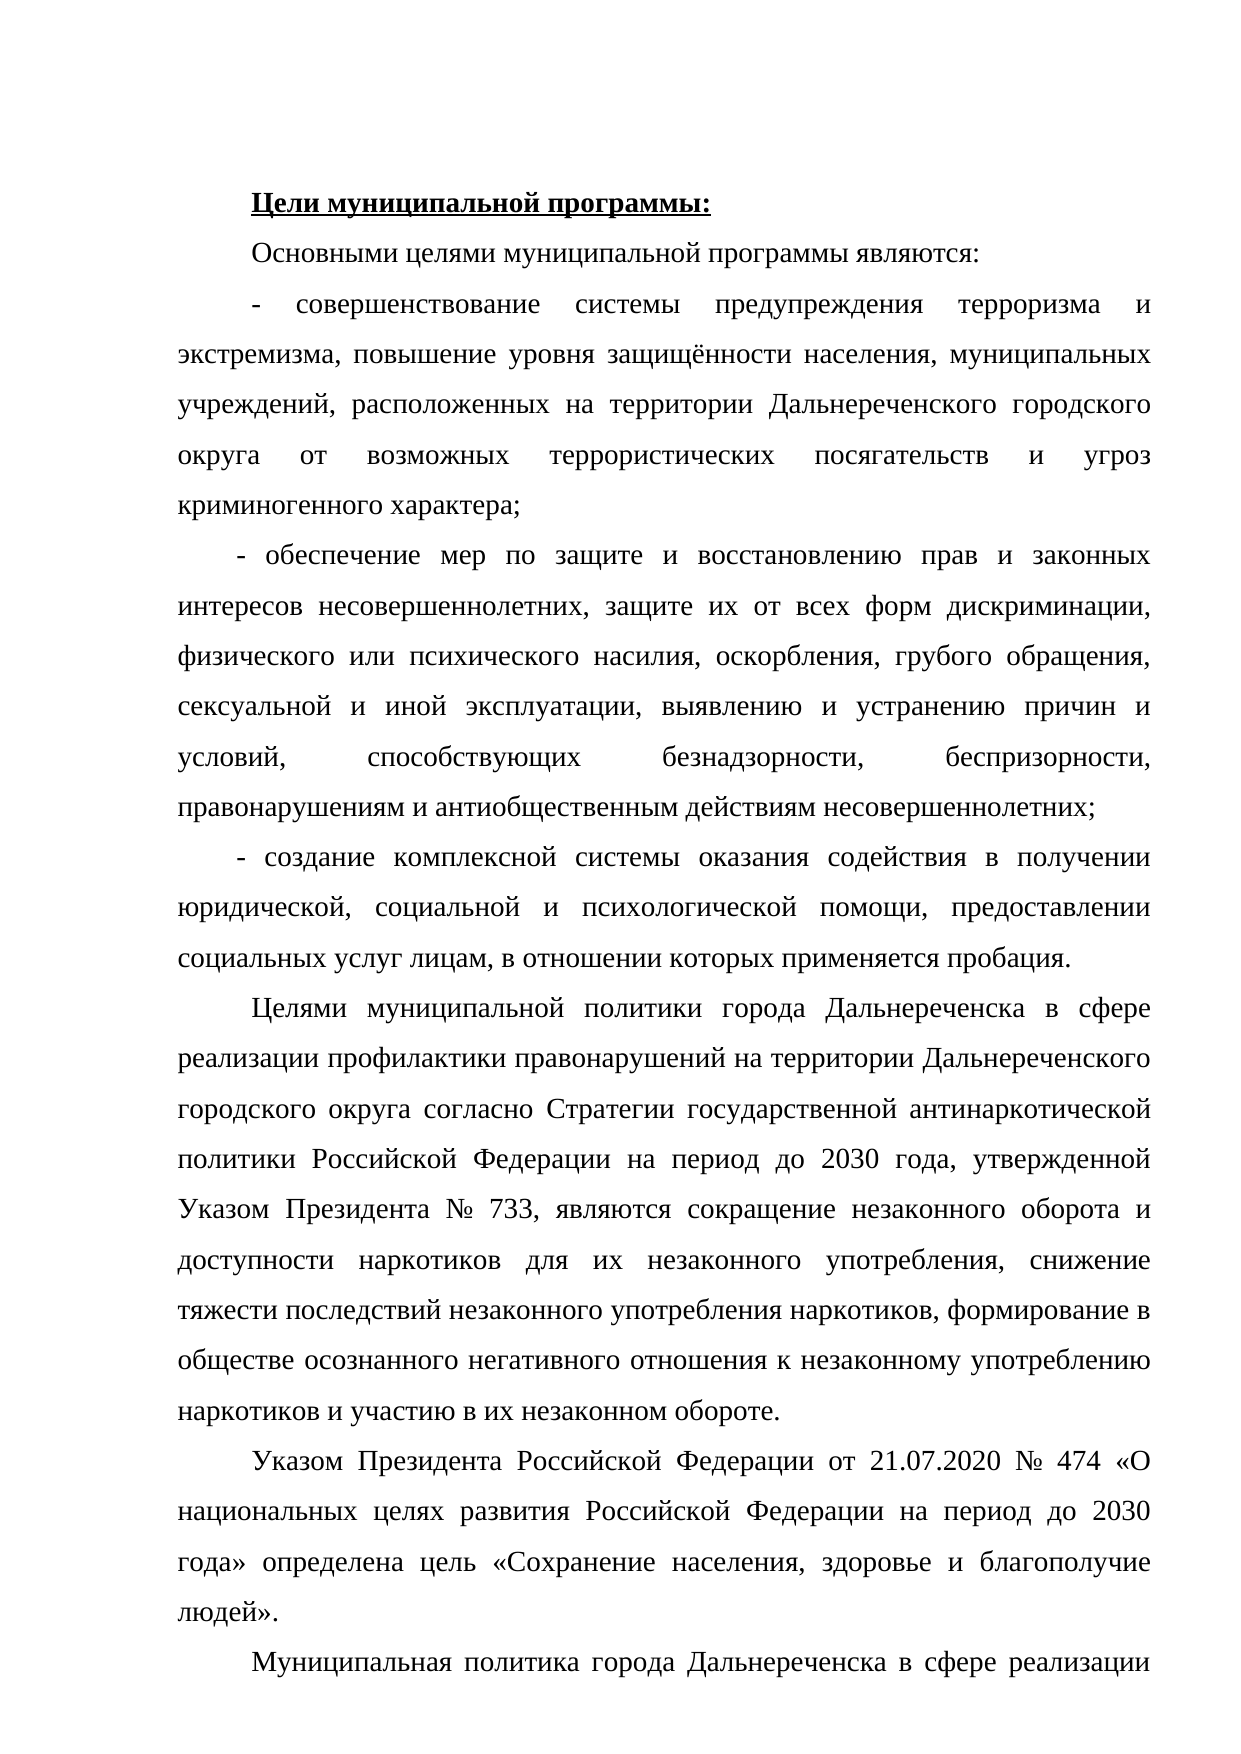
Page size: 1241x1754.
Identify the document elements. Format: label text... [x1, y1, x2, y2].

text Основными целями муниципальной программы являются: [177, 236, 1152, 269]
text Указом Президента Российской Федерации от 21.07.2020 № 474 «О национальных целях развития Российской Федерации на период до 2030 года» определена цель «Сохранение населения, здоровье и благополучие людей». [177, 1443, 1152, 1627]
text Целями муниципальной политики города Дальнереченска в сфере реализации профилактики правонарушений на территории Дальнереченского городского округа согласно Стратегии государственной антинаркотической политики Российской Федерации на период до 2030 года, утвержденной Указом Президента № 733, являются сокращение незаконного оборота и доступности наркотиков для их незаконного употребления, снижение тяжести последствий незаконного употребления наркотиков, формирование в обществе осознанного негативного отношения к незаконному употреблению наркотиков и участию в их незаконном обороте. [177, 990, 1152, 1426]
text Цели муниципальной программы: [177, 185, 1152, 219]
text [177, 1644, 1152, 1678]
text - совершенствование системы предупреждения терроризма и экстремизма, повышение уровня защищённости населения, муниципальных учреждений, расположенных на территории Дальнереченского городского округа от возможных террористических посягательств и угроз криминогенного характера; [177, 286, 1152, 521]
text - обеспечение мер по защите и восстановлению прав и законных интересов несовершеннолетних, защите их от всех форм дискриминации, физического или психического насилия, оскорбления, грубого обращения, сексуальной и иной эксплуатации, выявлению и устранению причин и условий, способствующих безнадзорности, беспризорности, правонарушениям и антиобщественным действиям несовершеннолетних; [177, 537, 1152, 822]
text - создание комплексной системы оказания содействия в получении юридической, социальной и психологической помощи, предоставлении социальных услуг лицам, в отношении которых применяется пробация. [177, 839, 1152, 973]
